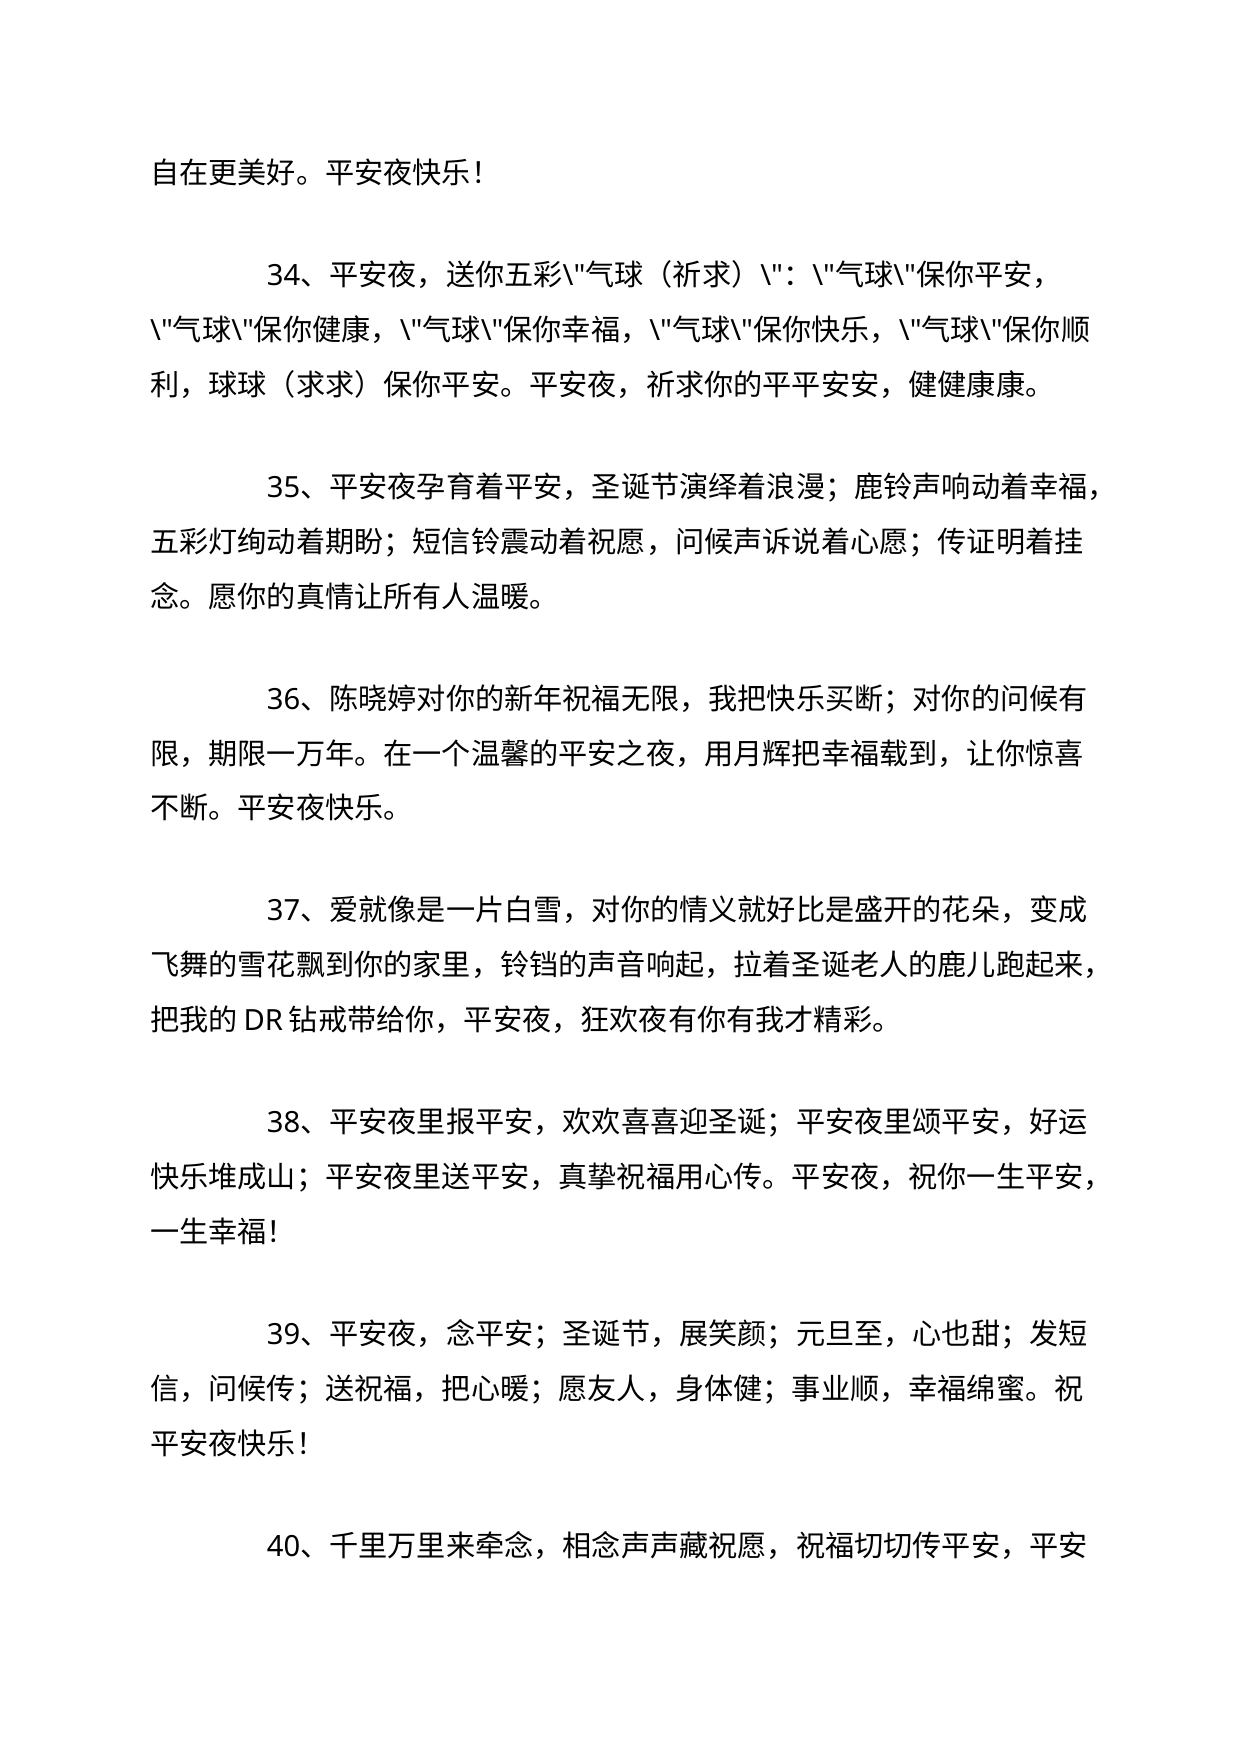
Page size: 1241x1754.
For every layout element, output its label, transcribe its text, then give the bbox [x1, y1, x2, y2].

text 35、平安夜孕育着平安，圣诞节演绎着浪漫；鹿铃声响动着幸福，五彩灯绚动着期盼；短信铃震动着祝愿，问候声诉说着心愿；传证明着挂念。愿你的真情让所有人温暖。 [150, 463, 1090, 616]
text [150, 150, 1090, 192]
text 39、平安夜，念平安；圣诞节，展笑颜；元旦至，心也甜；发短信，问候传；送祝福，把心暖；愿友人，身体健；事业顺，幸福绵蜜。祝平安夜快乐！ [150, 1310, 1090, 1463]
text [150, 1522, 1090, 1564]
text 38、平安夜里报平安，欢欢喜喜迎圣诞；平安夜里颂平安，好运快乐堆成山；平安夜里送平安，真挚祝福用心传。平安夜，祝你一生平安，一生幸福！ [150, 1099, 1090, 1251]
text 37、爱就像是一片白雪，对你的情义就好比是盛开的花朵，变成飞舞的雪花飘到你的家里，铃铛的声音响起，拉着圣诞老人的鹿儿跑起来，把我的DR钻戒带给你，平安夜，狂欢夜有你有我才精彩。 [150, 887, 1090, 1039]
text 34、平安夜，送你五彩\"气球（祈求）\"：\"气球\"保你平安，\"气球\"保你健康，\"气球\"保你幸福，\"气球\"保你快乐，\"气球\"保你顺利，球球（求求）保你平安。平安夜，祈求你的平平安安，健健康康。 [150, 252, 1090, 404]
text 36、陈晓婷对你的新年祝福无限，我把快乐买断；对你的问候有限，期限一万年。在一个温馨的平安之夜，用月辉把幸福载到，让你惊喜不断。平安夜快乐。 [150, 675, 1090, 827]
